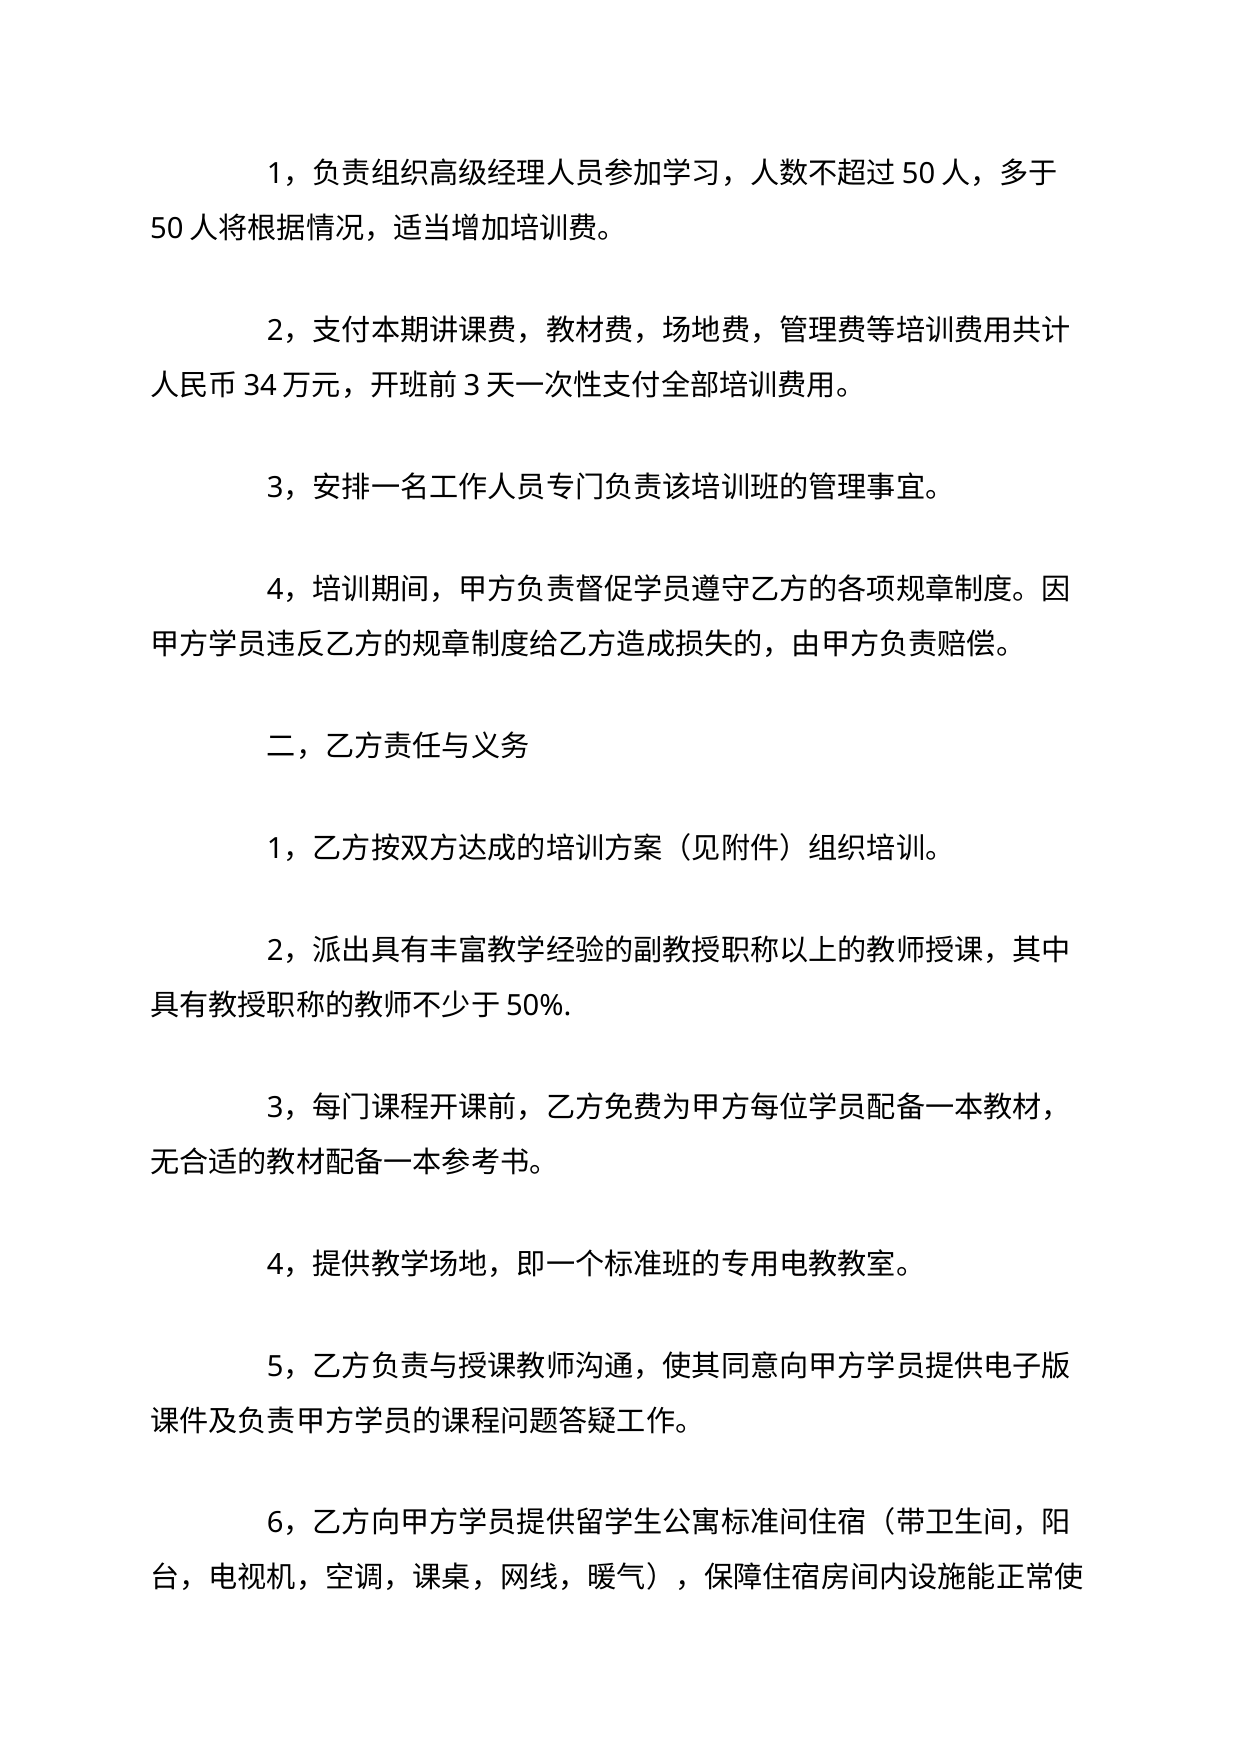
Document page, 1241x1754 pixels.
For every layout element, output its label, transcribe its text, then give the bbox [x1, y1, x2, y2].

text 3，每门课程开课前，乙方免费为甲方每位学员配备一本教材，无合适的教材配备一本参考书。 [150, 1083, 1090, 1181]
text 二，乙方责任与义务 [150, 723, 1090, 765]
text 5，乙方负责与授课教师沟通，使其同意向甲方学员提供电子版课件及负责甲方学员的课程问题答疑工作。 [150, 1342, 1090, 1439]
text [150, 1499, 1090, 1596]
text 3，安排一名工作人员专门负责该培训班的管理事宜。 [150, 464, 1090, 506]
text 4，培训期间，甲方负责督促学员遵守乙方的各项规章制度。因甲方学员违反乙方的规章制度给乙方造成损失的，由甲方负责赔偿。 [150, 566, 1090, 663]
text 4，提供教学场地，即一个标准班的专用电教教室。 [150, 1240, 1090, 1283]
text 2，支付本期讲课费，教材费，场地费，管理费等培训费用共计人民币34万元，开班前3天一次性支付全部培训费用。 [150, 307, 1090, 404]
text 1，负责组织高级经理人员参加学习，人数不超过50人，多于50人将根据情况，适当增加培训费。 [150, 150, 1090, 247]
text 1，乙方按双方达成的培训方案（见附件）组织培训。 [150, 824, 1090, 867]
text 2，派出具有丰富教学经验的副教授职称以上的教师授课，其中具有教授职称的教师不少于50%. [150, 926, 1090, 1024]
